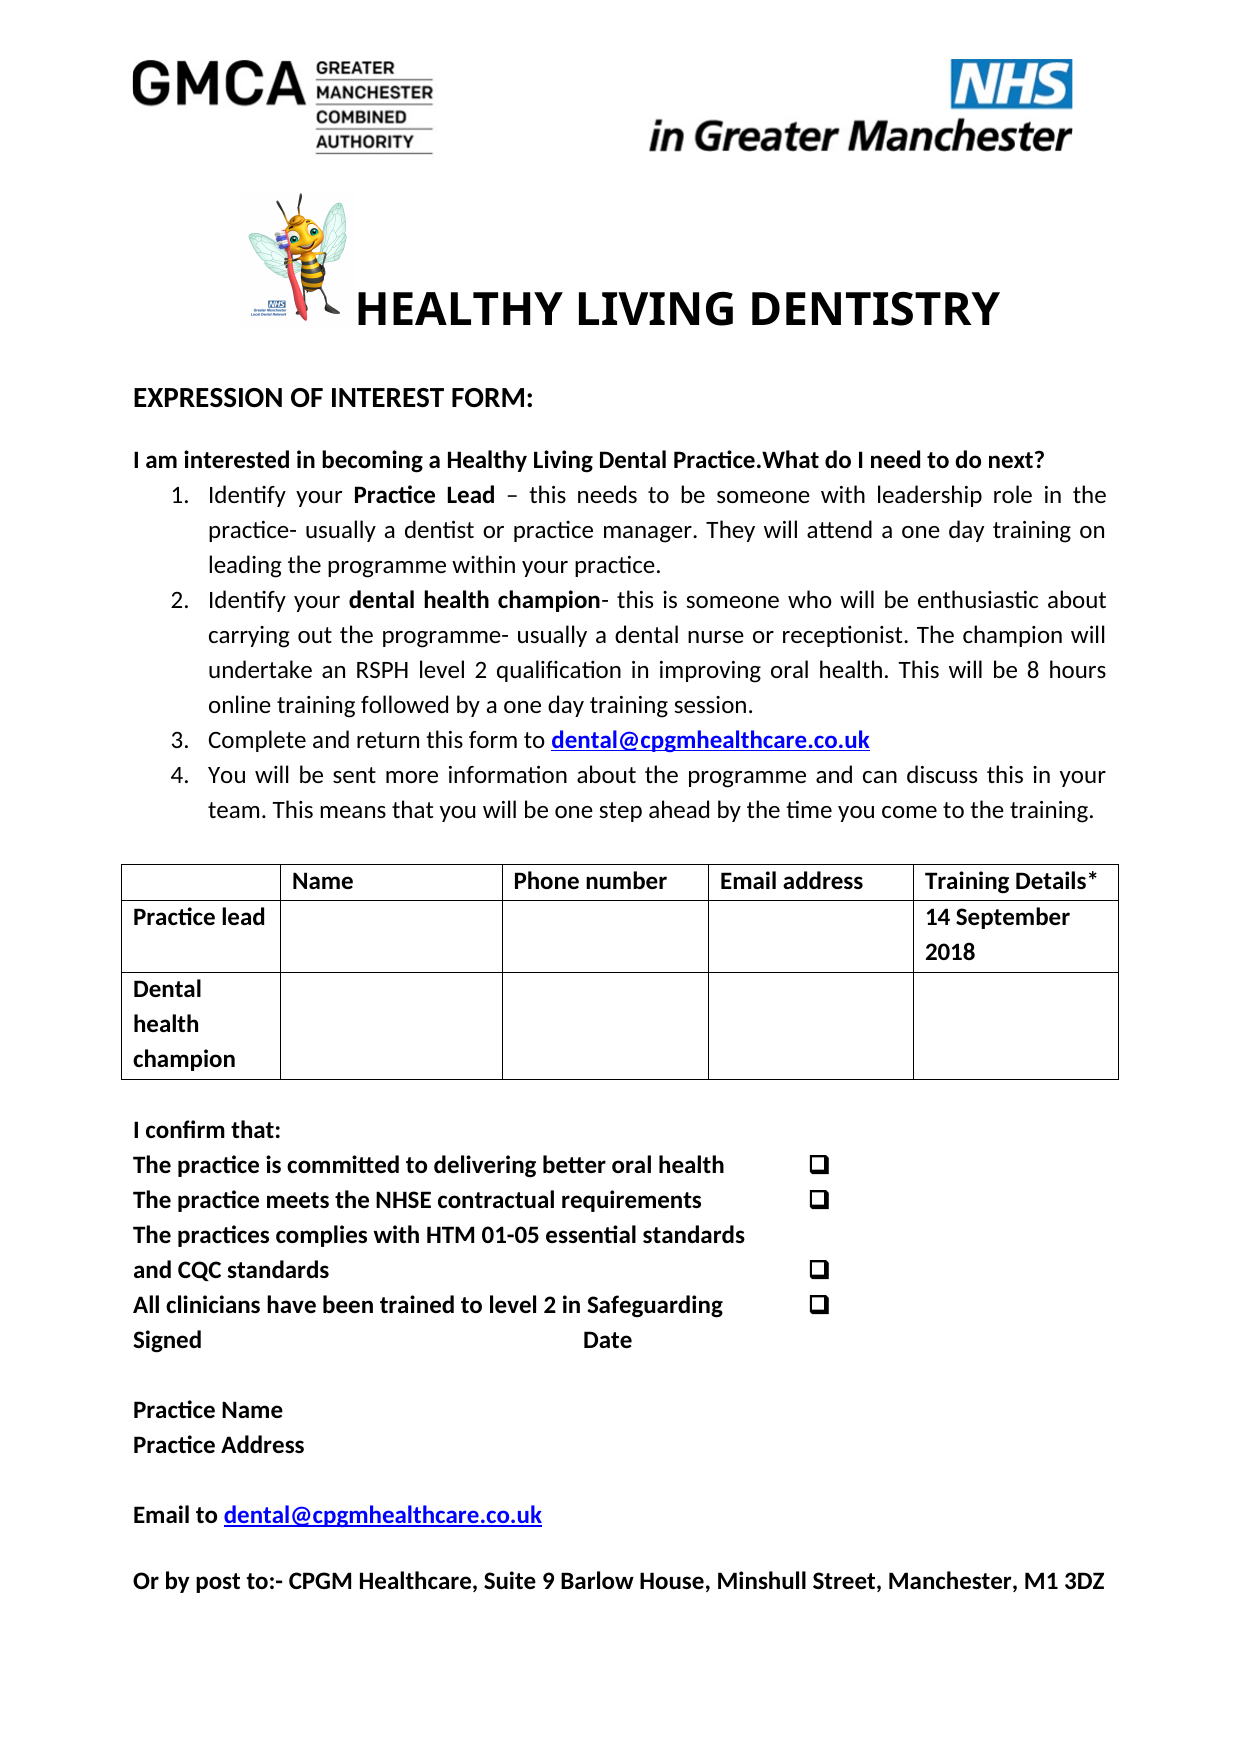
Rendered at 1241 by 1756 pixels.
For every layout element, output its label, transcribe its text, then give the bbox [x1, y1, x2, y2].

subtitle The practice is committed to delivering better oral health [133, 1149, 1108, 1180]
subtitle and CQC standards [133, 1254, 1108, 1285]
subtitle Email to dental@cpgmhealthcare.co.uk [133, 1499, 1108, 1530]
table_cell 14 September 2018 [914, 901, 1118, 972]
subtitle I confirm that: [133, 1114, 1108, 1145]
table_cell Practice lead [122, 901, 280, 972]
subtitle Complete and return this form to dental@cpgmhealthcare.co.uk [170, 724, 1108, 754]
table_cell [709, 973, 913, 1078]
table_cell [914, 973, 1118, 1078]
subtitle The practice meets the NHSE contractual requirements [133, 1184, 1108, 1215]
subtitle Practice Address [133, 1429, 1108, 1460]
subtitle EXPRESSION OF INTEREST FORM: [133, 379, 1108, 415]
text Or by post to:- CPGM Healthcare, Suite 9 Barlow House, Minshull Street, Manchester, M1 3DZ [133, 1565, 1108, 1596]
table_cell [709, 901, 913, 972]
subtitle All clinicians have been trained to level 2 in Safeguarding [133, 1289, 1108, 1320]
table_cell [503, 973, 708, 1078]
table_header Email address [709, 865, 913, 900]
table_header [122, 865, 280, 900]
table_cell Dental health champion [122, 973, 280, 1078]
subtitle Identify your dental health champion- this is someone who will be enthusiastic about carrying out the programme- usually a dental nurse or receptionist. The champion will undertake an RSPH level 2 qualification in improving oral health. This will be 8 hours online training followed by a one day training session. [170, 584, 1108, 719]
subtitle Identify your Practice Lead – this needs to be someone with leadership role in the practice- usually a dentist or practice manager. They will attend a one day training on leading the programme within your practice. [170, 479, 1108, 579]
table_cell [503, 901, 708, 972]
picture [240, 192, 355, 326]
table_header Name [281, 865, 502, 900]
subtitle The practices complies with HTM 01-05 essential standards [133, 1219, 1108, 1250]
subtitle I am interested in becoming a Healthy Living Dental Practice.What do I need to do next? [133, 444, 1108, 474]
table_header Phone number [503, 865, 708, 900]
table_cell [281, 901, 502, 972]
picture [132, 59, 1073, 171]
subtitle Signed Date [133, 1324, 1108, 1355]
subtitle You will be sent more information about the programme and can discuss this in your team. This means that you will be one step ahead by the time you come to the training. [170, 759, 1108, 824]
text Healthy Living Dentistry [133, 192, 1108, 338]
table_cell [281, 973, 502, 1078]
table_header Training Details* [914, 865, 1118, 900]
subtitle Practice Name [133, 1394, 1108, 1425]
